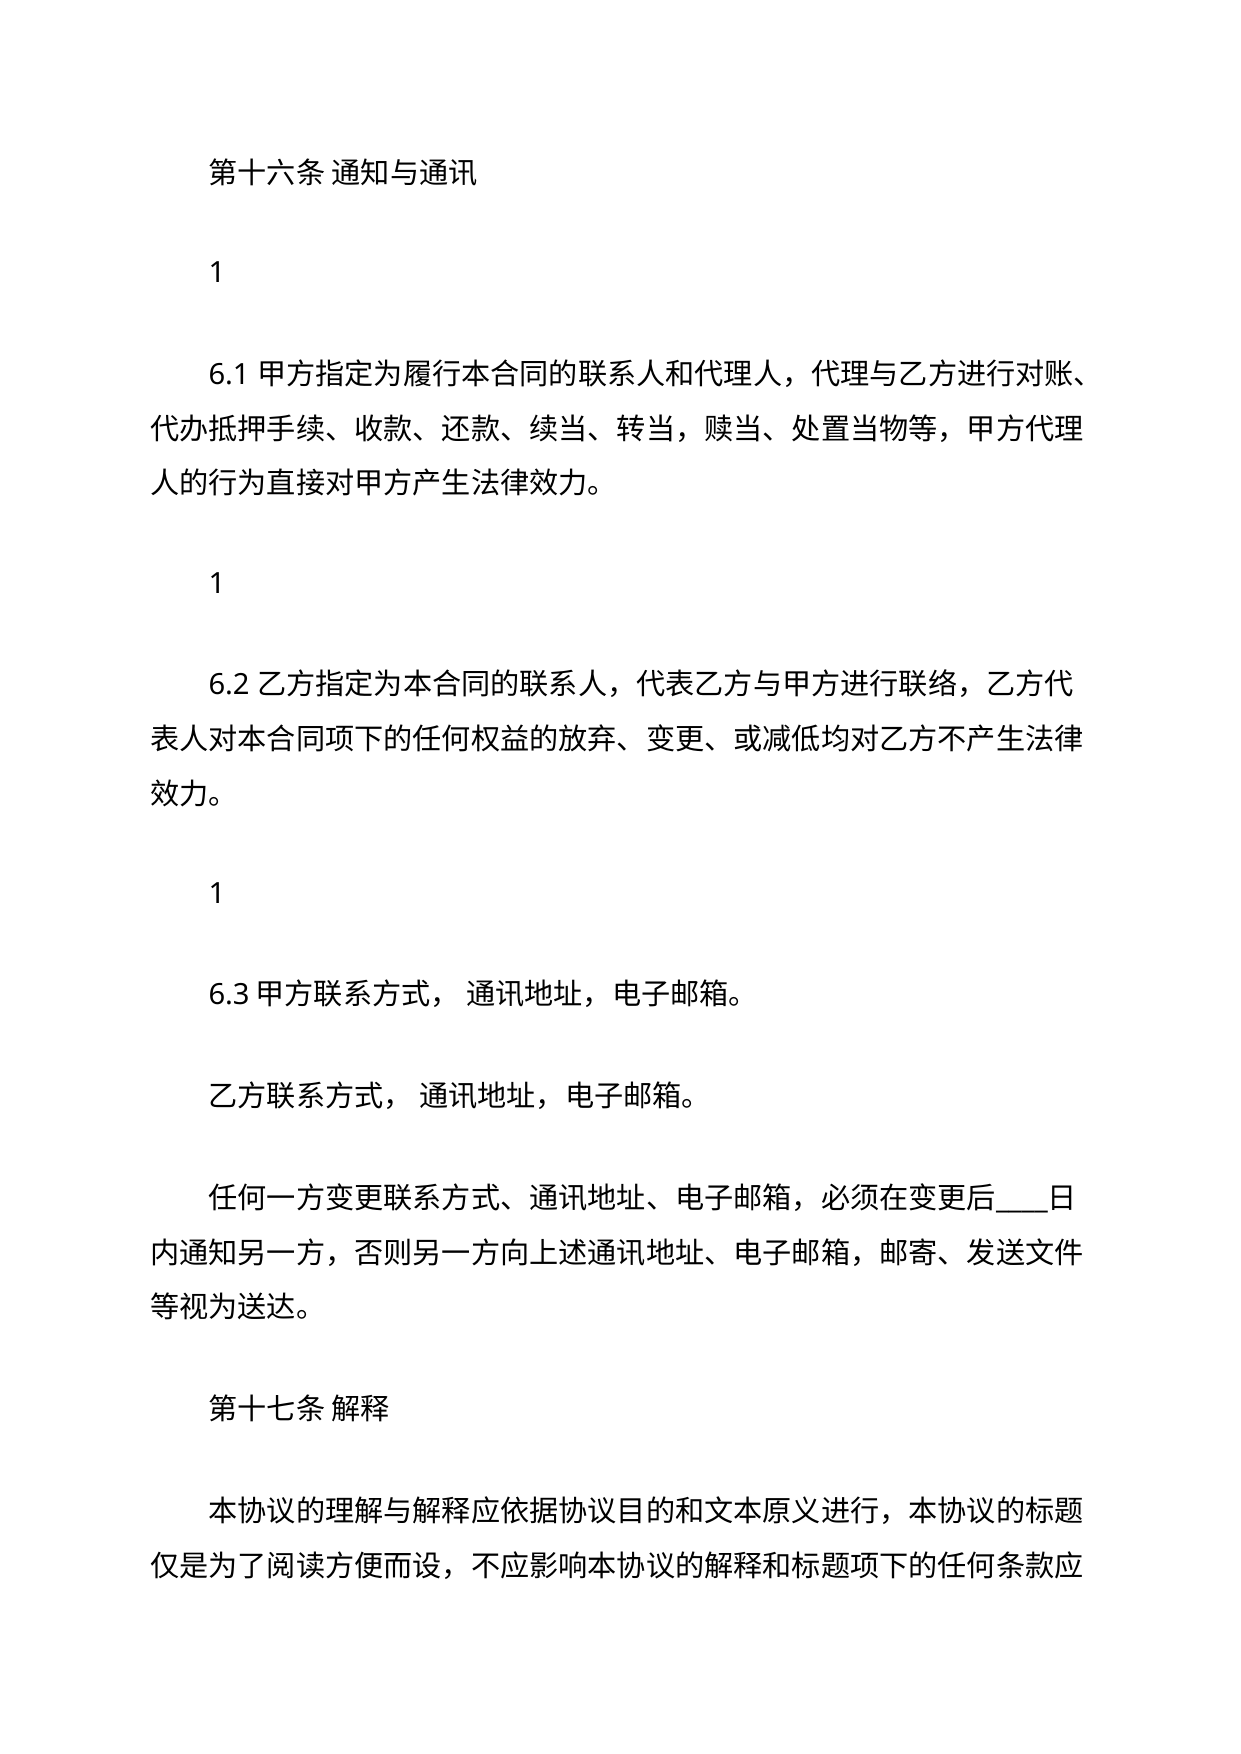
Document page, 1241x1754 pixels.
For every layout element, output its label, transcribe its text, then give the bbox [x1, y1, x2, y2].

text 任何一方变更联系方式、通讯地址、电子邮箱，必须在变更后____日内通知另一方，否则另一方向上述通讯地址、电子邮箱，邮寄、发送文件等视为送达。 [150, 1174, 1090, 1326]
text 第十六条 通知与通讯 [150, 150, 1090, 192]
text 乙方联系方式， 通讯地址，电子邮箱。 [150, 1072, 1090, 1115]
text 6.3甲方联系方式， 通讯地址，电子邮箱。 [150, 970, 1090, 1013]
text 1 [150, 252, 1090, 291]
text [150, 1488, 1090, 1585]
text 6.1 甲方指定为履行本合同的联系人和代理人，代理与乙方进行对账、代办抵押手续、收款、还款、续当、转当，赎当、处置当物等，甲方代理人的行为直接对甲方产生法律效力。 [150, 350, 1090, 502]
text 1 [150, 872, 1090, 912]
text 第十七条 解释 [150, 1386, 1090, 1428]
text 6.2 乙方指定为本合同的联系人，代表乙方与甲方进行联络，乙方代表人对本合同项下的任何权益的放弃、变更、或减低均对乙方不产生法律效力。 [150, 660, 1090, 812]
text 1 [150, 562, 1090, 602]
